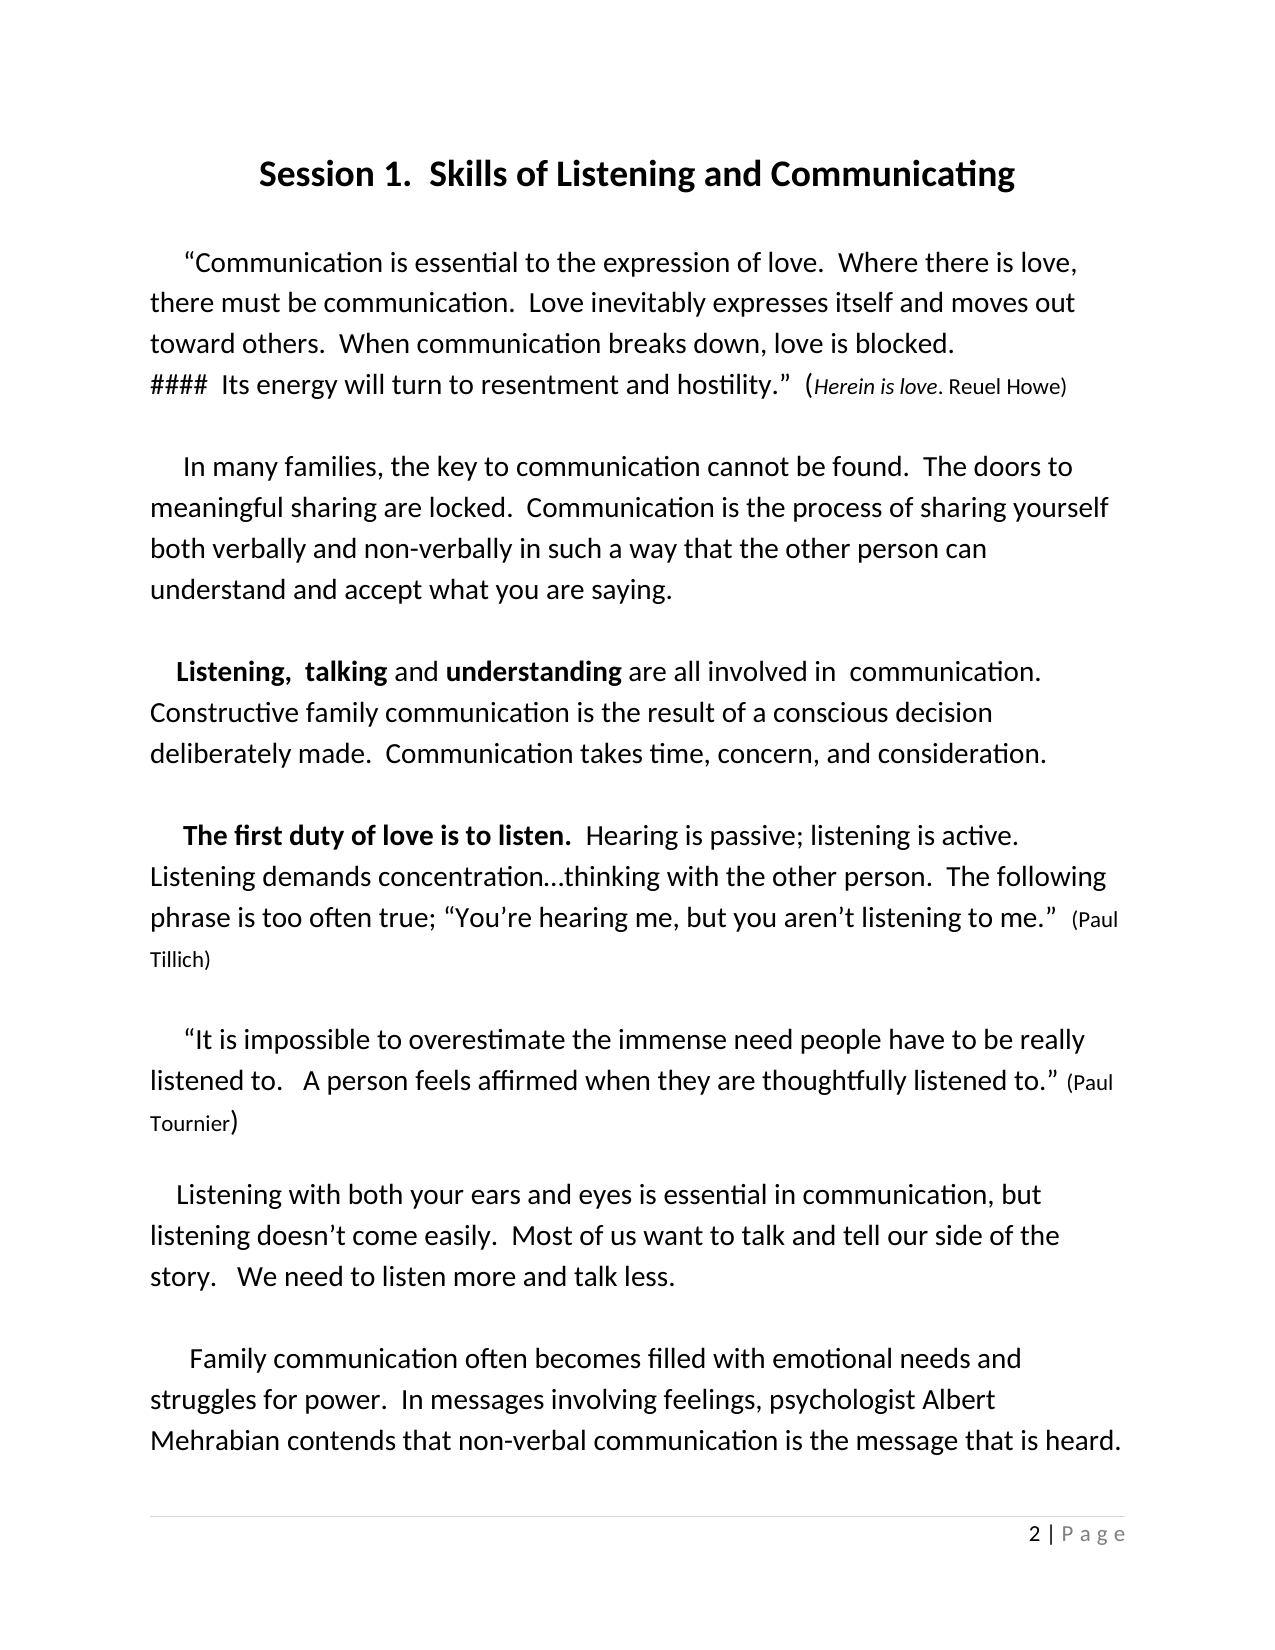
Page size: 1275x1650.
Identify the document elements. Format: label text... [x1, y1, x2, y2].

text Session 1. Skills of Listening and Communicating [150, 150, 1125, 196]
text The first duty of love is to listen. Hearing is passive; listening is active. Listening demands concentration…thinking with the other person. The following phrase is too often true; “You’re hearing me, but you aren’t listening to me.” (Paul Tillich) [150, 817, 1125, 975]
text “Communication is essential to the expression of love. Where there is love, there must be communication. Love inevitably expresses itself and moves out toward others. When communication breaks down, love is blocked. [150, 244, 1125, 361]
text Listening, talking and understanding are all involved in communication. [150, 653, 1125, 689]
text Constructive family communication is the result of a conscious decision deliberately made. Communication takes time, concern, and consideration. [150, 694, 1125, 771]
text “It is impossible to overestimate the immense need people have to be really listened to. A person feels affirmed when they are thoughtfully listened to.” (Paul Tournier) [150, 1021, 1125, 1139]
text Family communication often becomes filled with emotional needs and struggles for power. In messages involving feelings, psychologist Albert Mehrabian contends that non-verbal communication is the message that is heard. [150, 1340, 1125, 1458]
text In many families, the key to communication cannot be found. The doors to meaningful sharing are locked. Communication is the process of sharing yourself both verbally and non-verbally in such a way that the other person can understand and accept what you are saying. [150, 448, 1125, 607]
text Listening with both your ears and eyes is essential in communication, but listening doesn’t come easily. Most of us want to talk and tell our side of the story. We need to listen more and talk less. [150, 1176, 1125, 1294]
text #### Its energy will turn to resentment and hostility.” (Herein is love. Reuel Howe) [150, 366, 1125, 402]
